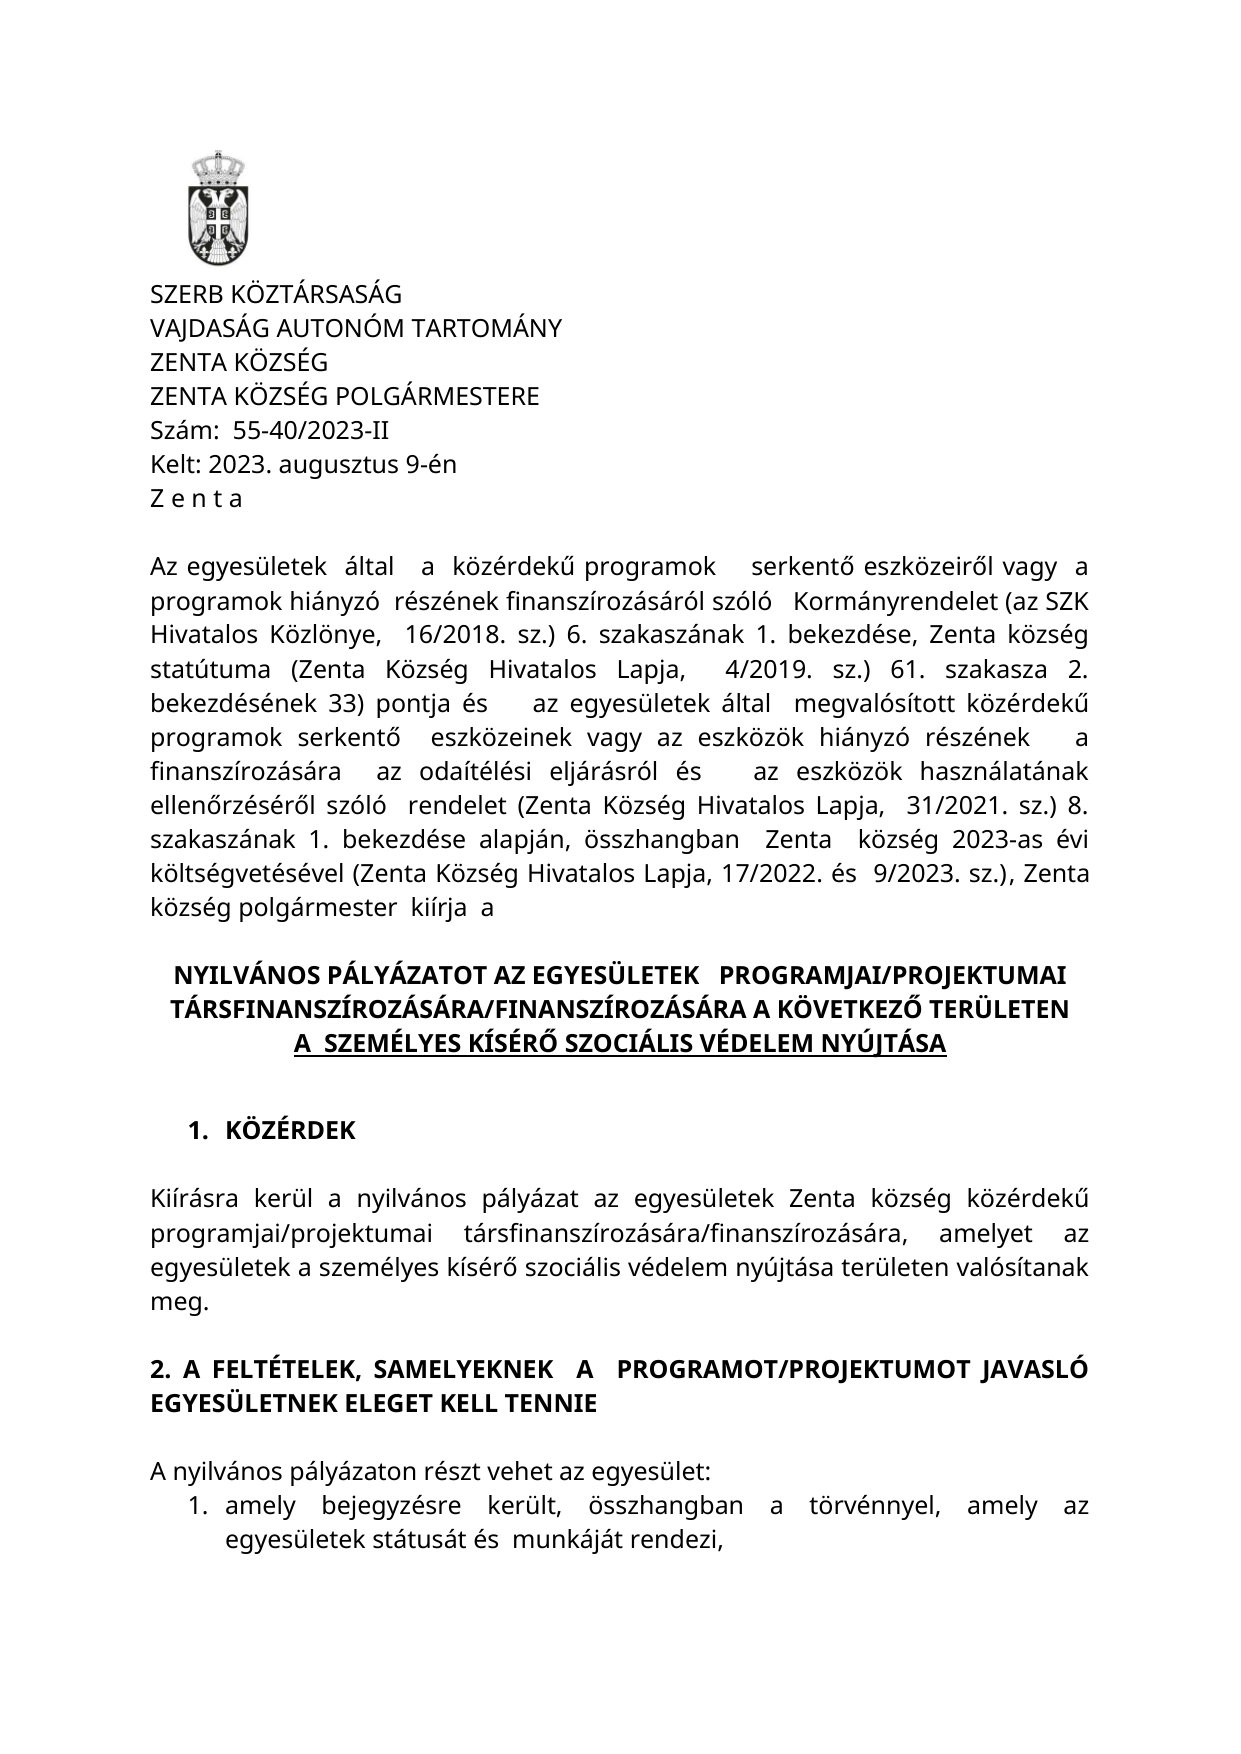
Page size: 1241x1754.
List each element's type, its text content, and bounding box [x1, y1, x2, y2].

picture [150, 150, 289, 277]
text A SZEMÉLYES KÍSÉRŐ SZOCIÁLIS VÉDELEM NYÚJTÁSA [150, 1026, 1090, 1060]
text A nyilvános pályázaton részt vehet az egyesület: [150, 1454, 1090, 1488]
text Az egyesületek által a közérdekű programok serkentő eszközeiről vagy a programok hiányzó részének finanszírozásáról szóló Kormányrendelet (az SZK Hivatalos Közlönye, 16/2018. sz.) 6. szakaszának 1. bekezdése, Zenta község statútuma (Zenta Község Hivatalos Lapja, 4/2019. sz.) 61. szakasza 2. bekezdésének 33) pontja és az egyesületek által megvalósított közérdekű programok serkentő eszközeinek vagy az eszközök hiányzó részének a finanszírozására az odaítélési eljárásról és az eszközök használatának ellenőrzéséről szóló rendelet (Zenta Község Hivatalos Lapja, 31/2021. sz.) 8. szakaszának 1. bekezdése alapján, összhangban Zenta község 2023-as évi költségvetésével (Zenta Község Hivatalos Lapja, 17/2022. és 9/2023. sz.), Zenta község polgármester kiírja a [150, 549, 1090, 924]
text 2. A FELTÉTELEK, SAMELYEKNEK A PROGRAMOT/PROJEKTUMOT JAVASLÓ EGYESÜLETNEK ELEGET KELL TENNIE [150, 1351, 1090, 1419]
text Z e n t a [150, 481, 1090, 515]
text Szám: 55-40/2023-II [150, 413, 1090, 447]
text VAJDASÁG AUTONÓM TARTOMÁNY [150, 311, 1090, 345]
text SZERB KÖZTÁRSASÁG [150, 277, 1090, 311]
text NYILVÁNOS PÁLYÁZATOT AZ EGYESÜLETEK PROGRAMJAI/PROJEKTUMAI TÁRSFINANSZÍROZÁSÁRA/FINANSZÍROZÁSÁRA A KÖVETKEZŐ TERÜLETEN [150, 958, 1090, 1026]
text ZENTA KÖZSÉG [150, 345, 1090, 379]
list amely bejegyzésre került, összhangban a törvénnyel, amely az egyesületek státusát és munkáját rendezi, [187, 1488, 1090, 1556]
list KÖZÉRDEK [187, 1113, 1090, 1147]
text Kelt: 2023. augusztus 9-én [150, 447, 1090, 481]
text Kiírásra kerül a nyilvános pályázat az egyesületek Zenta község közérdekű programjai/projektumai társfinanszírozására/finanszírozására, amelyet az egyesületek a személyes kísérő szociális védelem nyújtása területen valósítanak meg. [150, 1181, 1090, 1317]
text ZENTA KÖZSÉG POLGÁRMESTERE [150, 379, 1090, 413]
